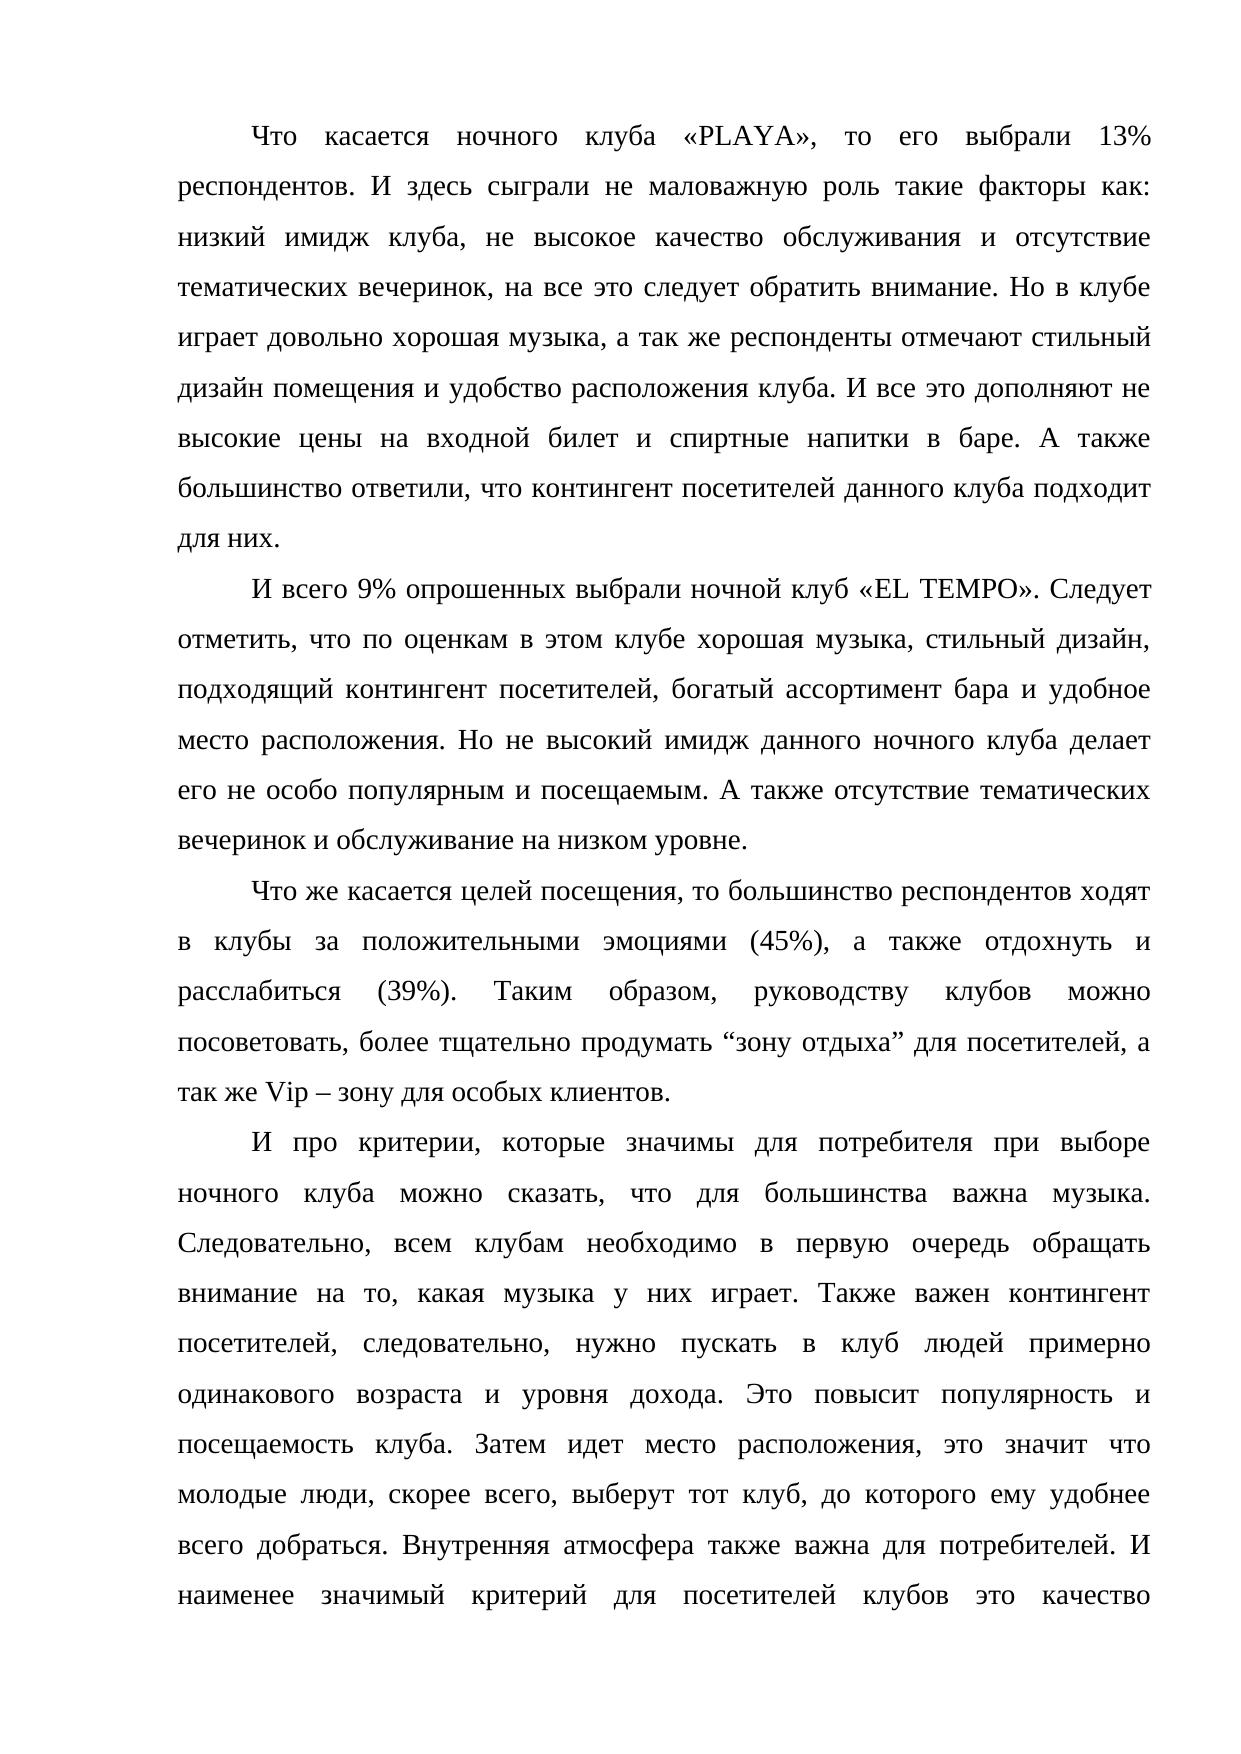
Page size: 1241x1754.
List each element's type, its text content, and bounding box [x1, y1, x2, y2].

text Что касается ночного клуба «PLAYA», то его выбрали 13% респондентов. И здесь сыграли не маловажную роль такие факторы как: низкий имидж клуба, не высокое качество обслуживания и отсутствие тематических вечеринок, на все это следует обратить внимание. Но в клубе играет довольно хорошая музыка, а так же респонденты отмечают стильный дизайн помещения и удобство расположения клуба. И все это дополняют не высокие цены на входной билет и спиртные напитки в баре. А также большинство ответили, что контингент посетителей данного клуба подходит для них. [177, 118, 1152, 554]
text И всего 9% опрошенных выбрали ночной клуб «EL TEMPO». Следует отметить, что по оценкам в этом клубе хорошая музыка, стильный дизайн, подходящий контингент посетителей, богатый ассортимент бара и удобное место расположения. Но не высокий имидж данного ночного клуба делает его не особо популярным и посещаемым. А также отсутствие тематических вечеринок и обслуживание на низком уровне. [177, 571, 1152, 856]
text Что же касается целей посещения, то большинство респондентов ходят в клубы за положительными эмоциями (45%), а также отдохнуть и расслабиться (39%). Таким образом, руководству клубов можно посоветовать, более тщательно продумать “зону отдыха” для посетителей, а так же Vip – зону для особых клиентов. [177, 873, 1152, 1108]
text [177, 1124, 1152, 1611]
